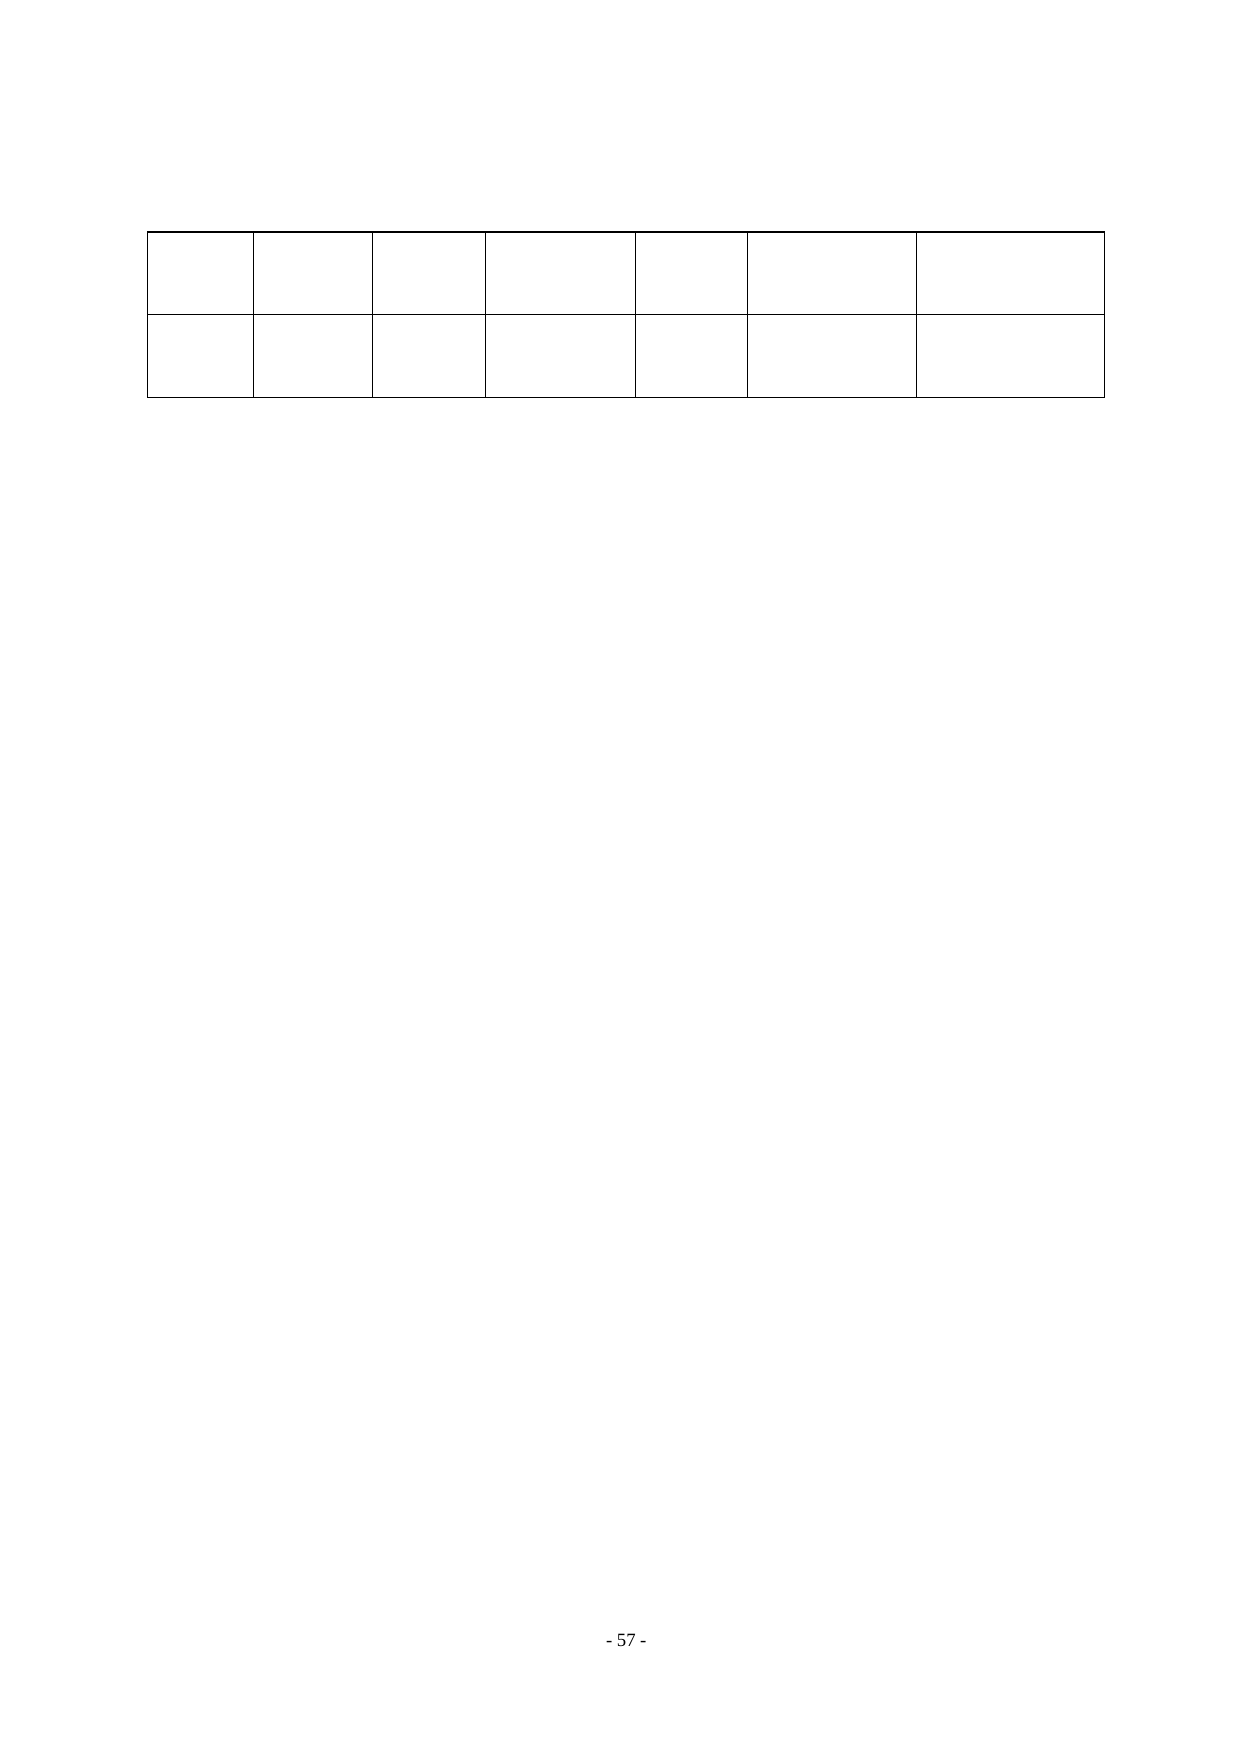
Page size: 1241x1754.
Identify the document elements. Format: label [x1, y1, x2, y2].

table_cell [373, 233, 485, 314]
table_cell [636, 315, 747, 397]
table_cell [254, 315, 372, 397]
table_cell [373, 315, 485, 397]
table_cell [486, 233, 635, 314]
table_cell [748, 315, 916, 397]
table_cell [636, 233, 747, 314]
table_cell [148, 233, 253, 314]
table_cell [748, 233, 916, 314]
table_cell [486, 315, 635, 397]
table_cell [917, 315, 1104, 397]
table_cell [254, 233, 372, 314]
table_cell [148, 315, 253, 397]
table_cell [917, 233, 1104, 314]
